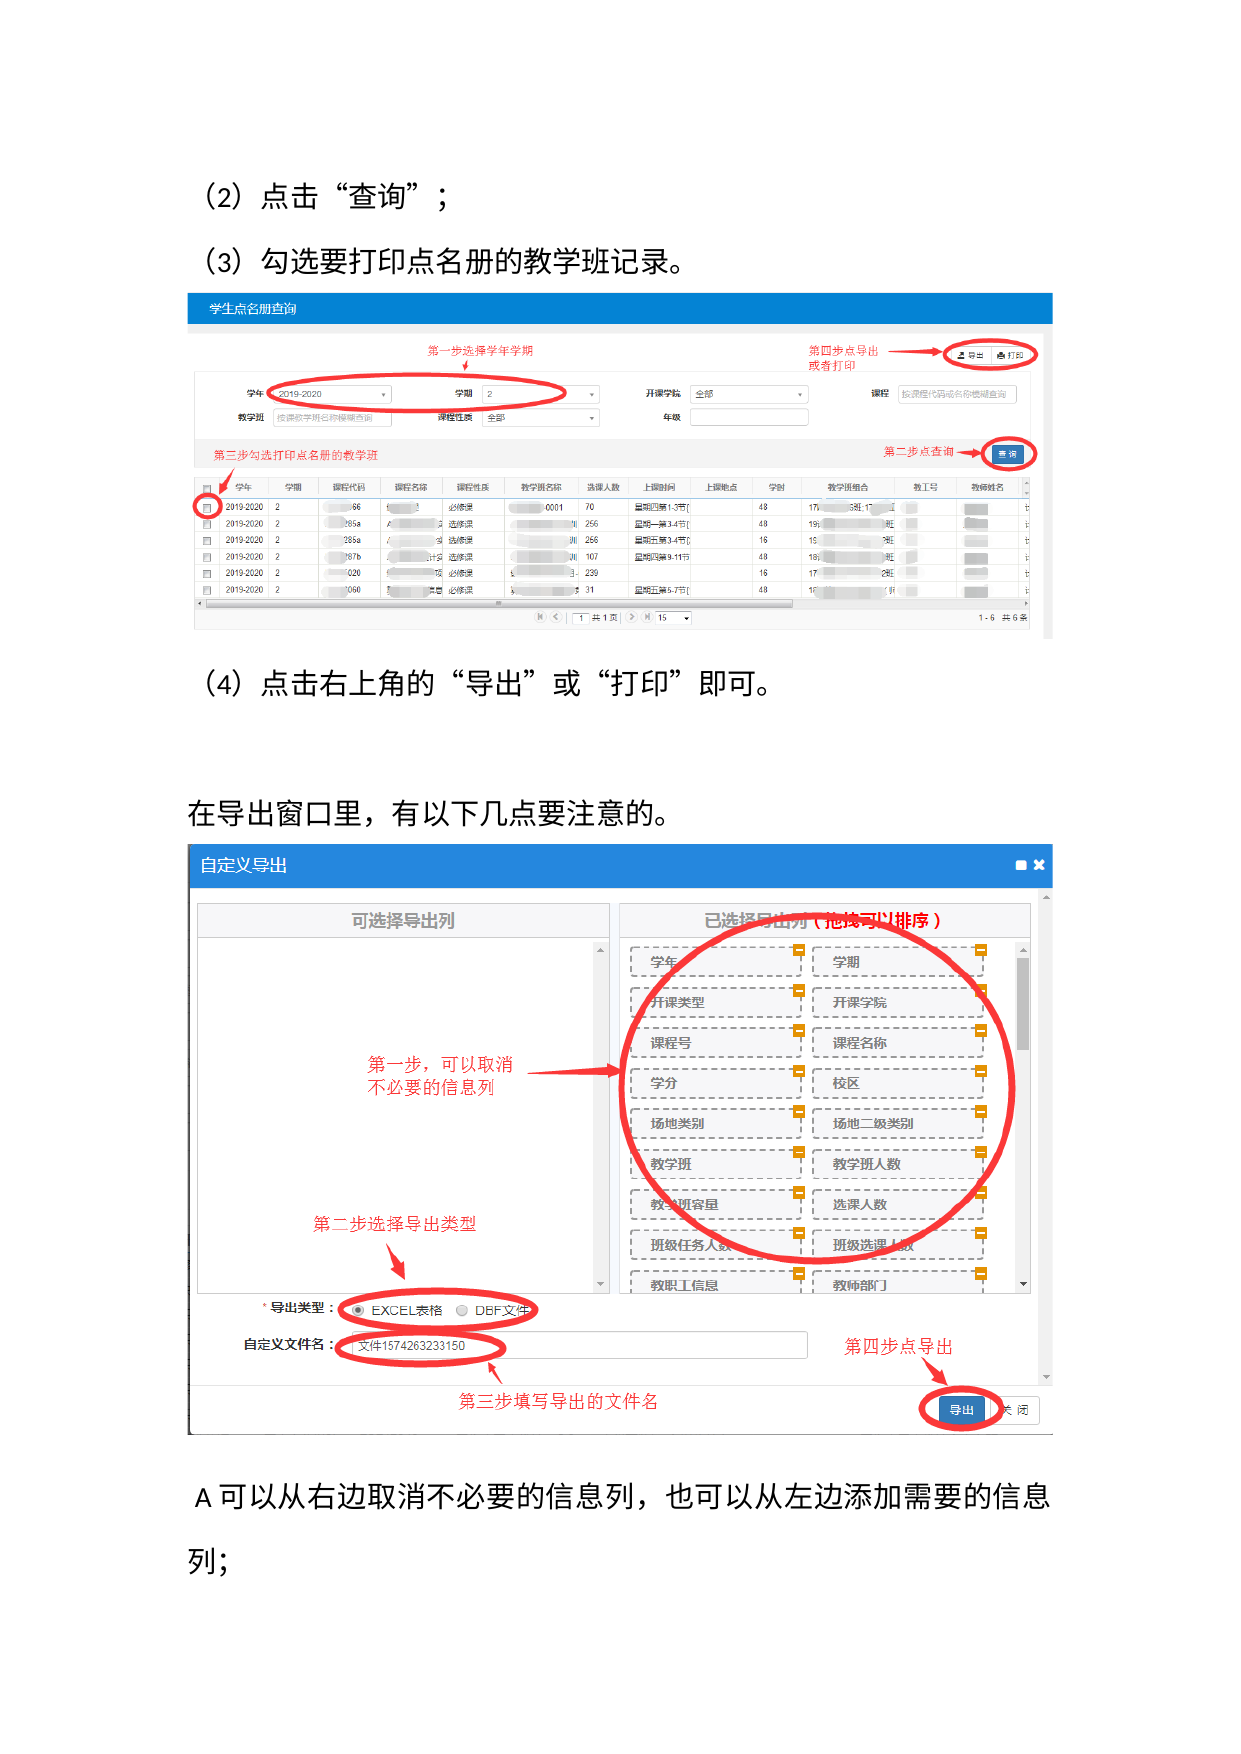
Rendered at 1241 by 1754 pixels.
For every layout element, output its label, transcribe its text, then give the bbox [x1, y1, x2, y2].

text （3）勾选要打印点名册的教学班记录。 [187, 227, 1053, 292]
text （2）点击“查询”； [187, 162, 1053, 227]
text A可以从右边取消不必要的信息列，也可以从左边添加需要的信息列； [187, 1462, 1053, 1592]
text （4）点击右上角的“导出”或“打印”即可。 [187, 649, 1053, 714]
picture [187, 292, 1053, 639]
picture [187, 844, 1053, 1435]
text 在导出窗口里，有以下几点要注意的。 [187, 779, 1053, 844]
